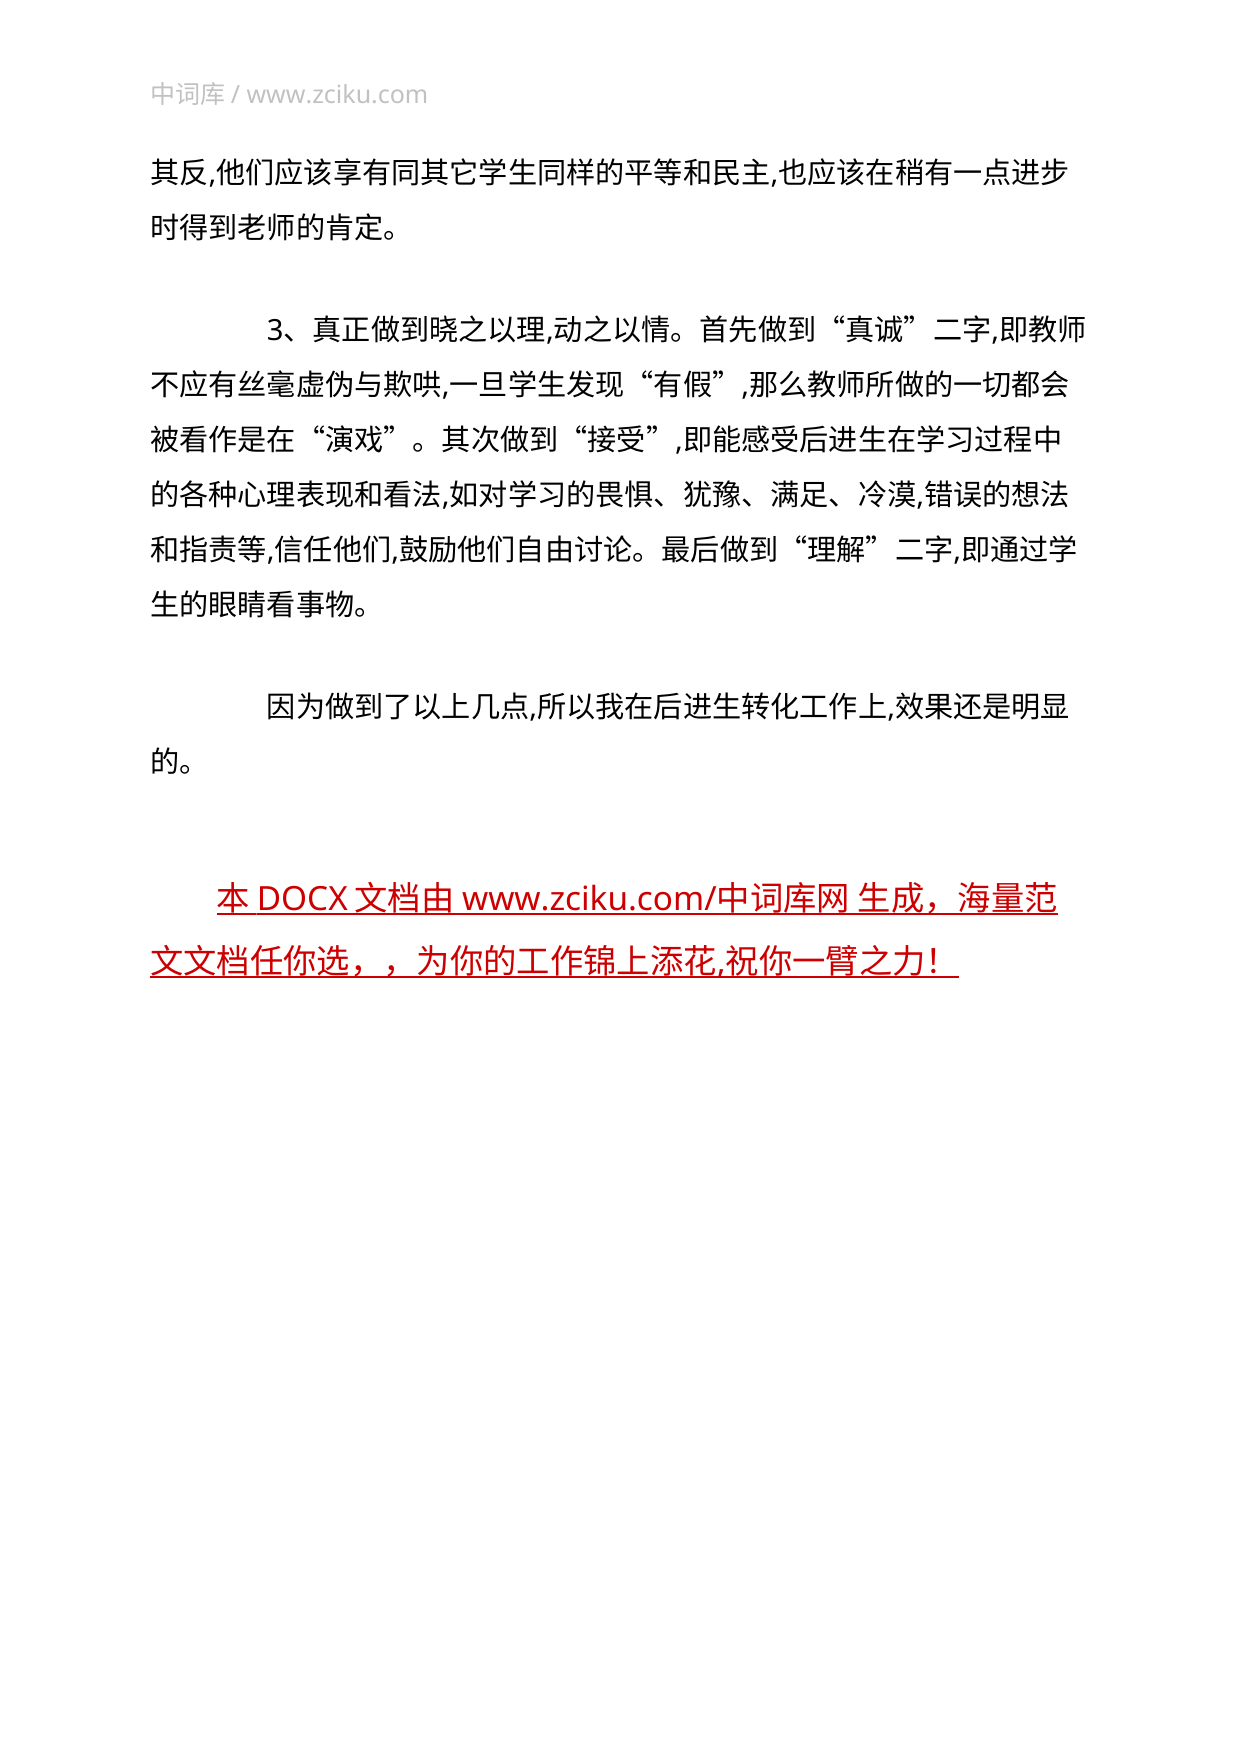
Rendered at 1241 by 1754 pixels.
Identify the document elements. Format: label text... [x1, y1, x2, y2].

text 因为做到了以上几点,所以我在后进生转化工作上,效果还是明显的。 [150, 683, 1090, 781]
text 3、真正做到晓之以理,动之以情。首先做到“真诚”二字,即教师不应有丝毫虚伪与欺哄,一旦学生发现“有假”,那么教师所做的一切都会被看作是在“演戏”。其次做到“接受”,即能感受后进生在学习过程中的各种心理表现和看法,如对学习的畏惧、犹豫、满足、冷漠,错误的想法和指责等,信任他们,鼓励他们自由讨论。最后做到“理解”二字,即通过学生的眼睛看事物。 [150, 307, 1090, 624]
text 本DOCX文档由 www.zciku.com/中词库网 生成，海量范文文档任你选，，为你的工作锦上添花,祝你一臂之力！ [150, 872, 1090, 983]
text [150, 150, 1090, 247]
